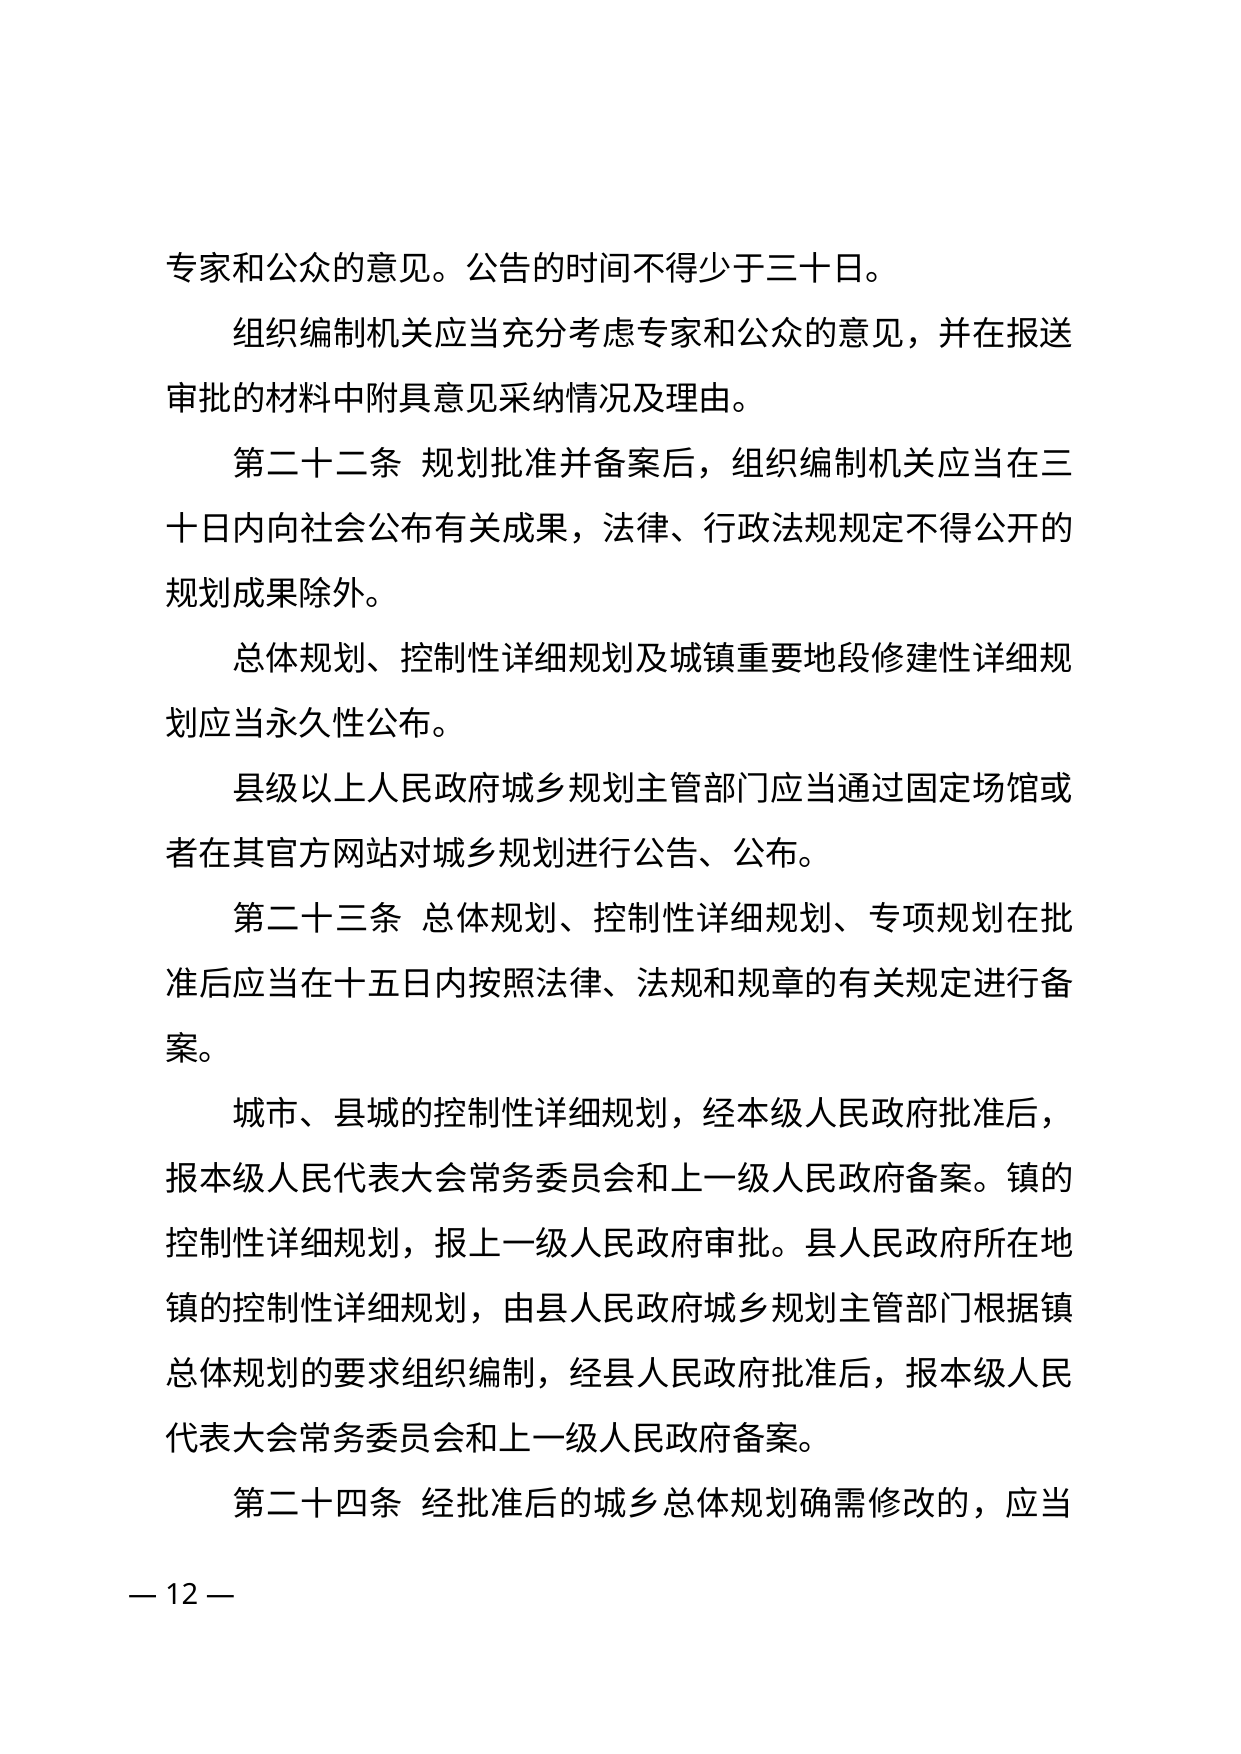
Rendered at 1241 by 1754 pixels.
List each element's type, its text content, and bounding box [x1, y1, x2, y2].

text 总体规划、控制性详细规划及城镇重要地段修建性详细规划应当永久性公布。 [165, 623, 1075, 753]
text 县级以上人民政府城乡规划主管部门应当通过固定场馆或者在其官方网站对城乡规划进行公告、公布。 [165, 753, 1075, 883]
text 第二十三条 总体规划、控制性详细规划、专项规划在批准后应当在十五日内按照法律、法规和规章的有关规定进行备案。 [165, 883, 1075, 1078]
text 城市、县城的控制性详细规划，经本级人民政府批准后，报本级人民代表大会常务委员会和上一级人民政府备案。镇的控制性详细规划，报上一级人民政府审批。县人民政府所在地镇的控制性详细规划，由县人民政府城乡规划主管部门根据镇总体规划的要求组织编制，经县人民政府批准后，报本级人民代表大会常务委员会和上一级人民政府备案。 [165, 1078, 1075, 1468]
text 第二十二条 规划批准并备案后，组织编制机关应当在三十日内向社会公布有关成果，法律、行政法规规定不得公开的规划成果除外。 [165, 428, 1075, 623]
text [165, 1468, 1075, 1533]
text 组织编制机关应当充分考虑专家和公众的意见，并在报送审批的材料中附具意见采纳情况及理由。 [165, 298, 1075, 428]
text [165, 233, 1075, 298]
